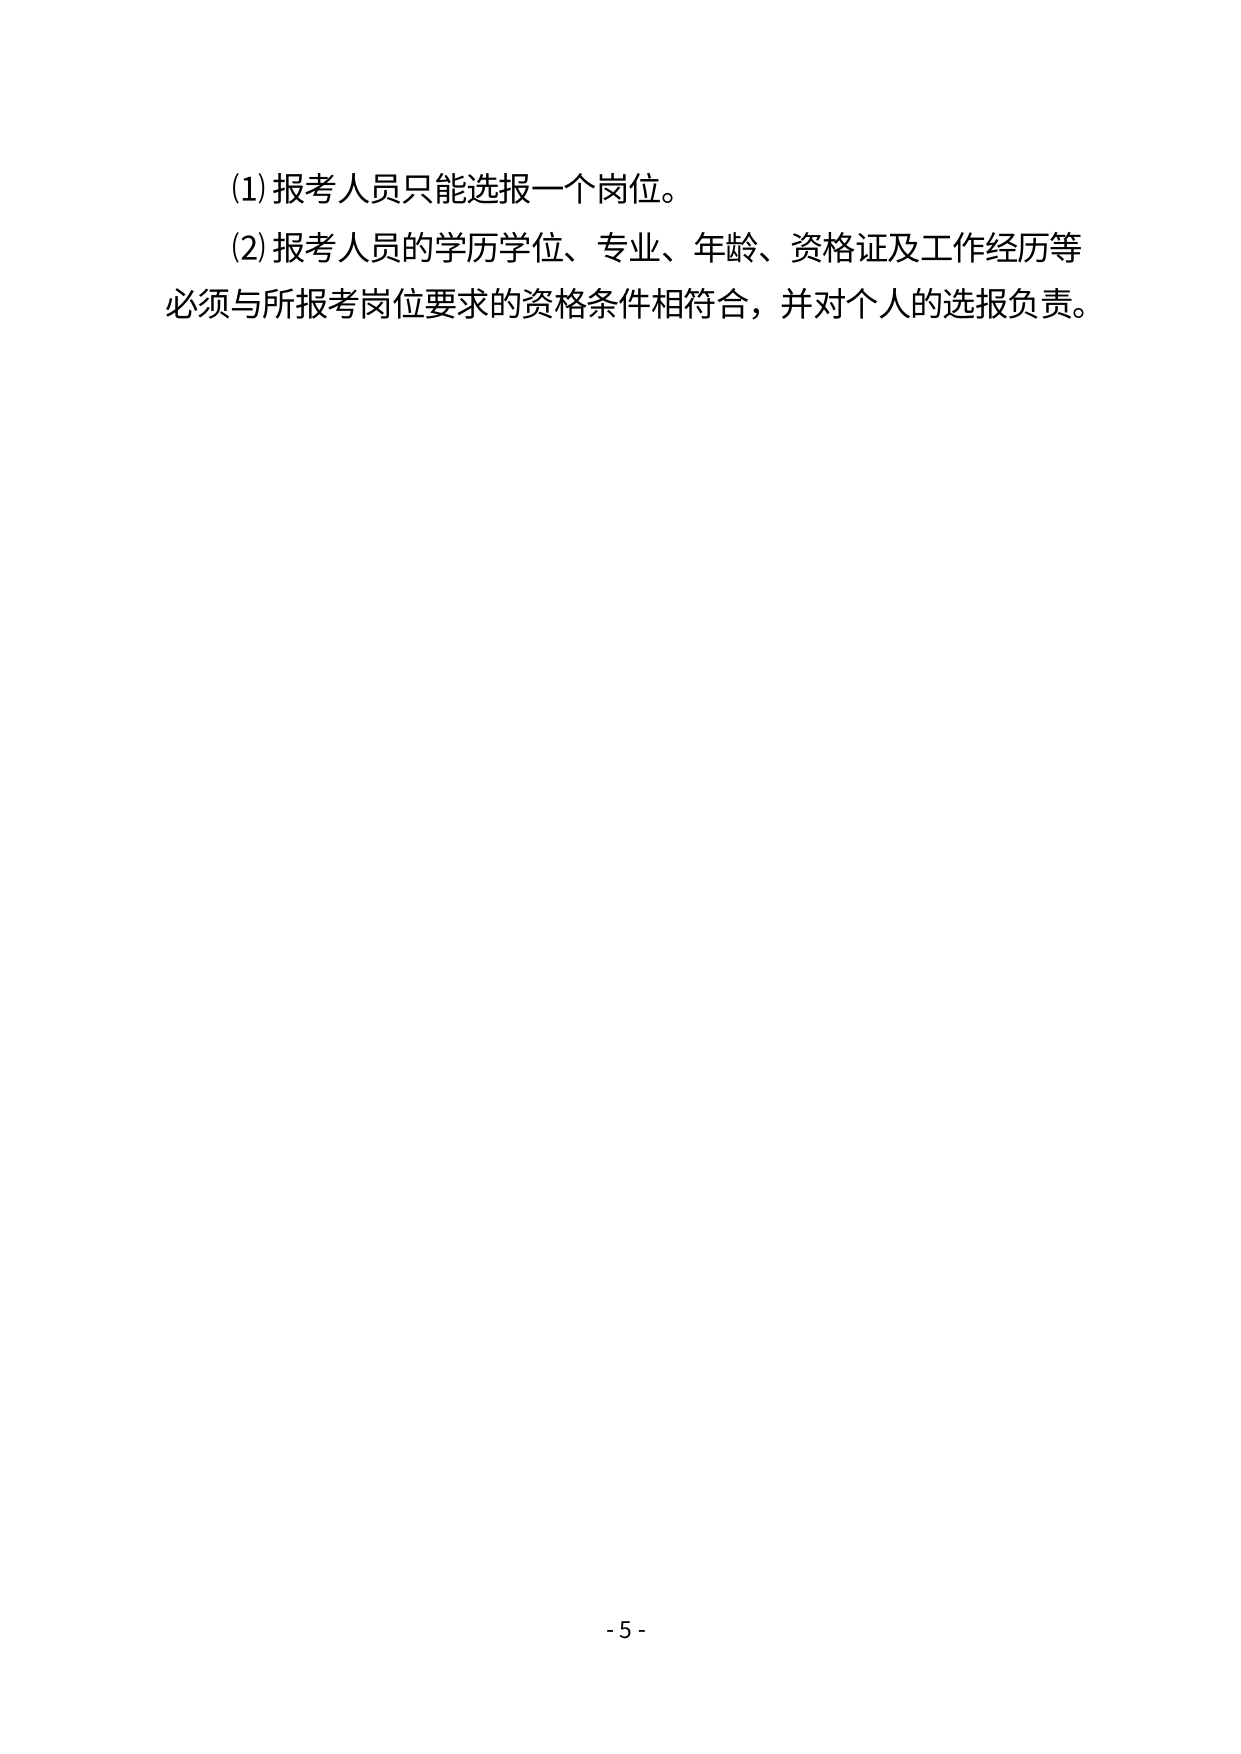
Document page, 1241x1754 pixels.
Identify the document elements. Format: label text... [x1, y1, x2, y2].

text ⑵报考人员的学历学位、专业、年龄、资格证及工作经历等 [232, 213, 1132, 272]
text ⑴报考人员只能选报一个岗位。 [232, 154, 1132, 213]
text 必须与所报考岗位要求的资格条件相符合，并对个人的选报负责。 [165, 277, 1132, 326]
